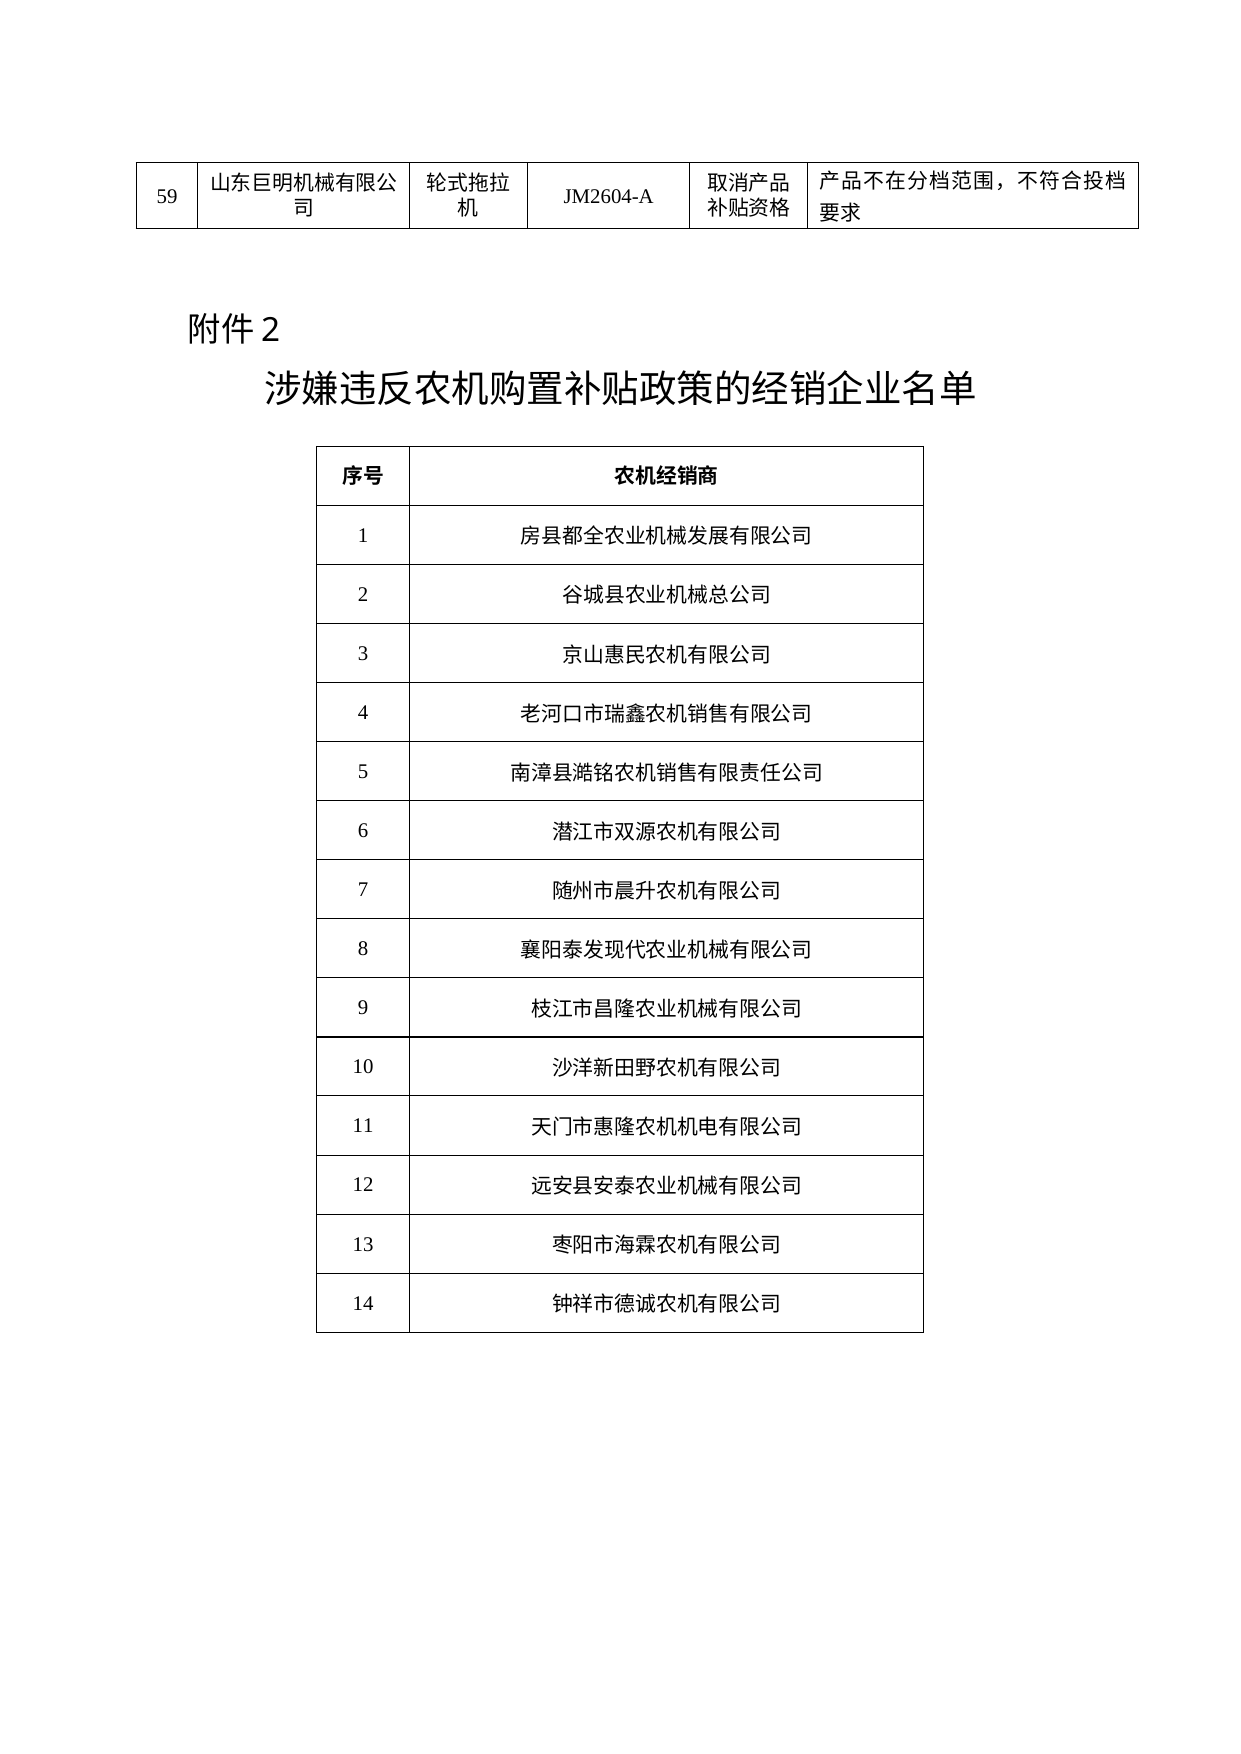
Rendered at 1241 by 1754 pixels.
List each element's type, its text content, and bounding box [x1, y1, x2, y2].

table_cell 14 [317, 1274, 409, 1332]
table_cell 59 [137, 163, 197, 228]
table_cell 11 [317, 1096, 409, 1154]
table_cell 老河口市瑞鑫农机销售有限公司 [410, 683, 923, 741]
table_cell 轮式拖拉机 [410, 163, 527, 228]
table_header 农机经销商 [410, 447, 923, 505]
table_cell 1 [317, 506, 409, 564]
table_cell 取消产品补贴资格 [690, 163, 807, 228]
table_cell 钟祥市德诚农机有限公司 [410, 1274, 923, 1332]
table_cell 潜江市双源农机有限公司 [410, 801, 923, 859]
table_cell 随州市晨升农机有限公司 [410, 860, 923, 918]
table_header 序号 [317, 447, 409, 505]
text 涉嫌违反农机购置补贴政策的经销企业名单 [187, 354, 1053, 419]
table_cell 12 [317, 1156, 409, 1213]
table_cell 4 [317, 683, 409, 741]
table_cell 5 [317, 742, 409, 800]
table_cell JM2604-A [528, 163, 689, 228]
table_cell 产品不在分档范围，不符合投档要求 [808, 163, 1138, 228]
table_cell 京山惠民农机有限公司 [410, 624, 923, 682]
table_cell 7 [317, 860, 409, 918]
table_cell 房县都全农业机械发展有限公司 [410, 506, 923, 564]
table_cell 13 [317, 1215, 409, 1273]
table_cell 3 [317, 624, 409, 682]
table_cell 山东巨明机械有限公司 [198, 163, 409, 228]
table_cell 9 [317, 978, 409, 1036]
table_cell 6 [317, 801, 409, 859]
table_cell 南漳县澔铭农机销售有限责任公司 [410, 742, 923, 800]
table_cell 8 [317, 919, 409, 977]
table_cell 谷城县农业机械总公司 [410, 565, 923, 623]
table_cell 10 [317, 1038, 409, 1095]
table_cell 枣阳市海霖农机有限公司 [410, 1215, 923, 1273]
table_cell 沙洋新田野农机有限公司 [410, 1038, 923, 1095]
table_cell 2 [317, 565, 409, 623]
table_cell 枝江市昌隆农业机械有限公司 [410, 978, 923, 1036]
table_cell 襄阳泰发现代农业机械有限公司 [410, 919, 923, 977]
text 附件2 [187, 292, 1053, 354]
table_cell 远安县安泰农业机械有限公司 [410, 1156, 923, 1213]
table_cell 天门市惠隆农机机电有限公司 [410, 1096, 923, 1154]
